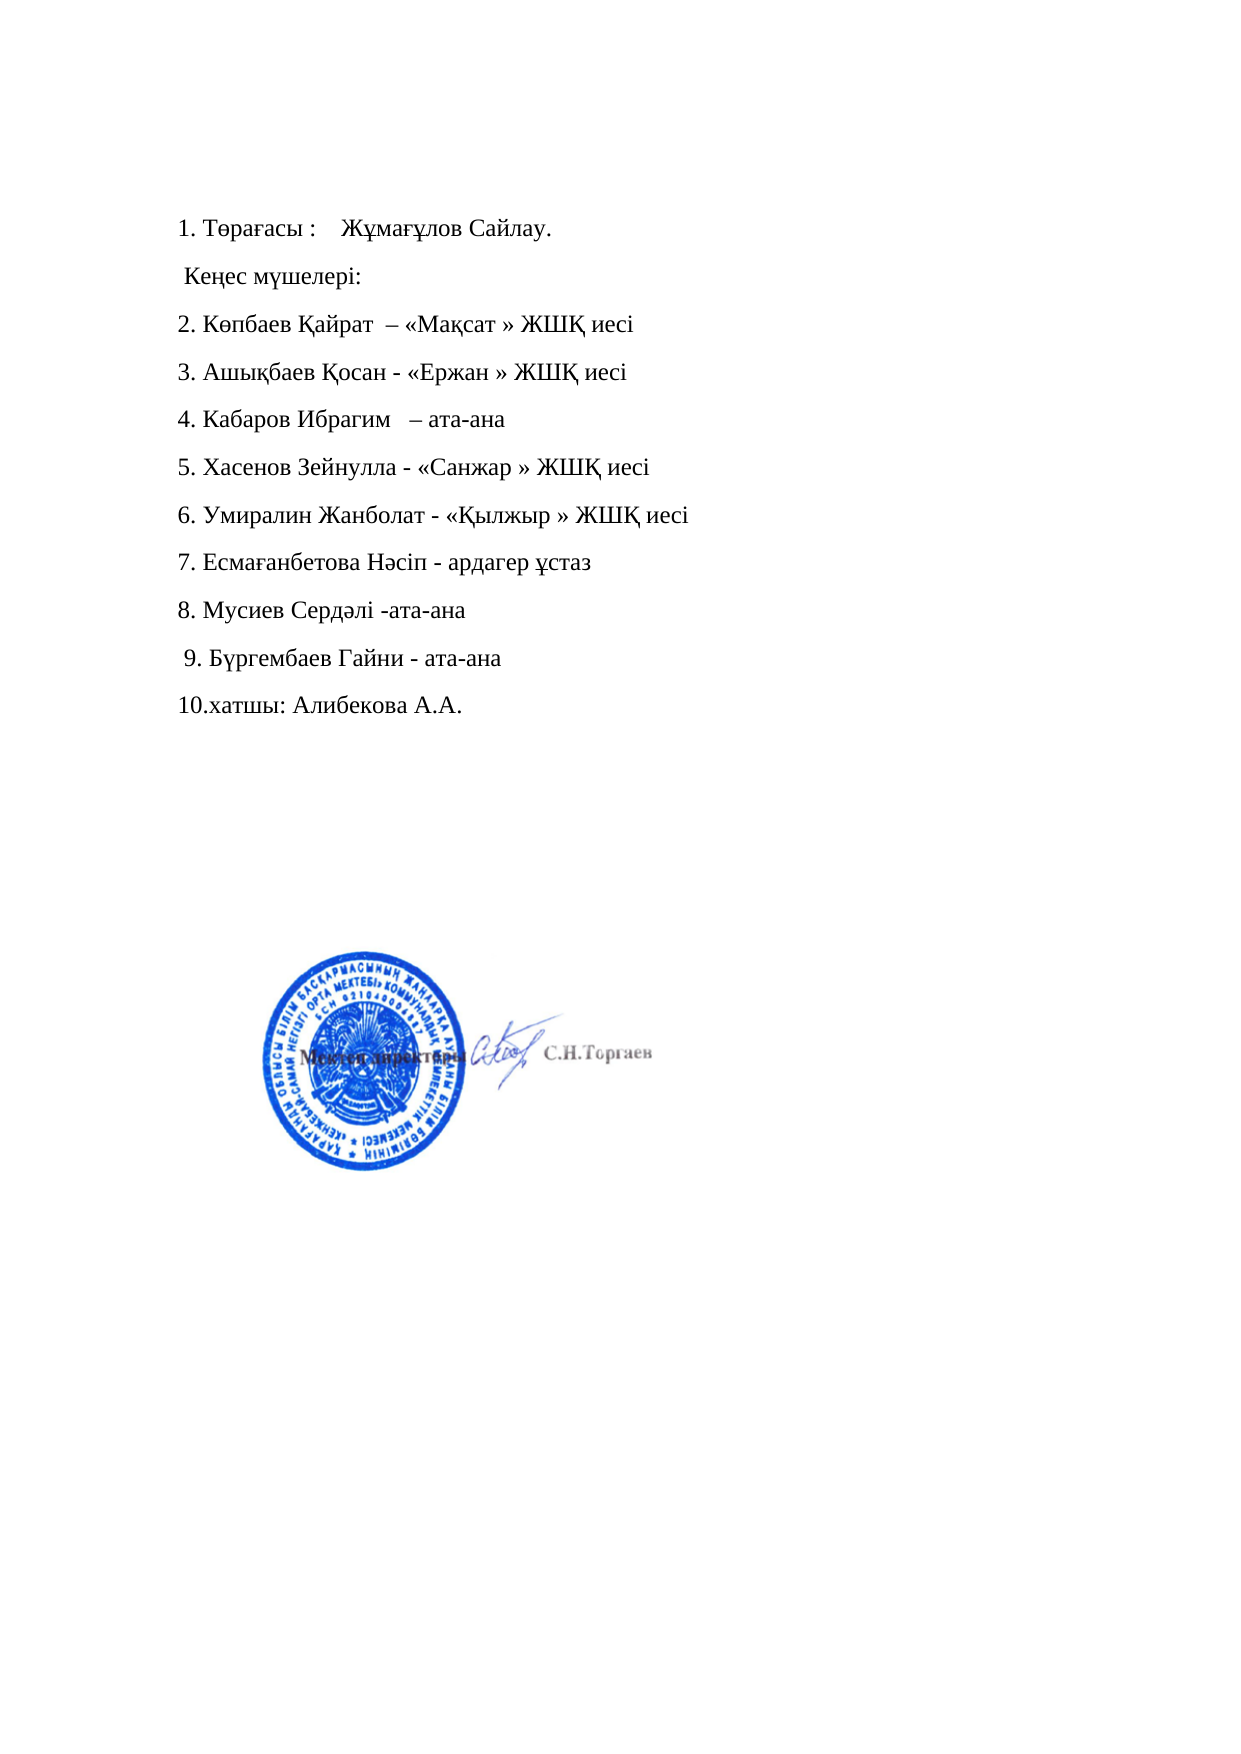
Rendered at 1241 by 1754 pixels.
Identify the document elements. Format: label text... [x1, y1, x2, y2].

text 3. Ашықбаев Қосан - «Ержан » ЖШҚ иесі [177, 357, 1152, 385]
text 1. Төрағасы : Жұмағұлов Сайлау. [177, 213, 1152, 242]
text Кеңес мүшелері: [177, 261, 1152, 290]
picture [177, 929, 681, 1195]
text 9. Бүргембаев Гайни - ата-ана [177, 643, 1152, 672]
text 6. Умиралин Жанболат - «Қылжыр » ЖШҚ иесі [177, 500, 1152, 528]
text 2. Көпбаев Қайрат – «Мақсат » ЖШҚ иесі [177, 309, 1152, 338]
text 4. Кабаров Ибрагим – ата-ана [177, 404, 1152, 433]
text 5. Хасенов Зейнулла - «Санжар » ЖШҚ иесі [177, 452, 1152, 481]
text 8. Мусиев Сердәлі -ата-ана [177, 595, 1152, 624]
text 7. Есмағанбетова Нәсіп - ардагер ұстаз [177, 547, 1152, 576]
text 10.хатшы: Алибекова А.А. [177, 691, 1152, 719]
